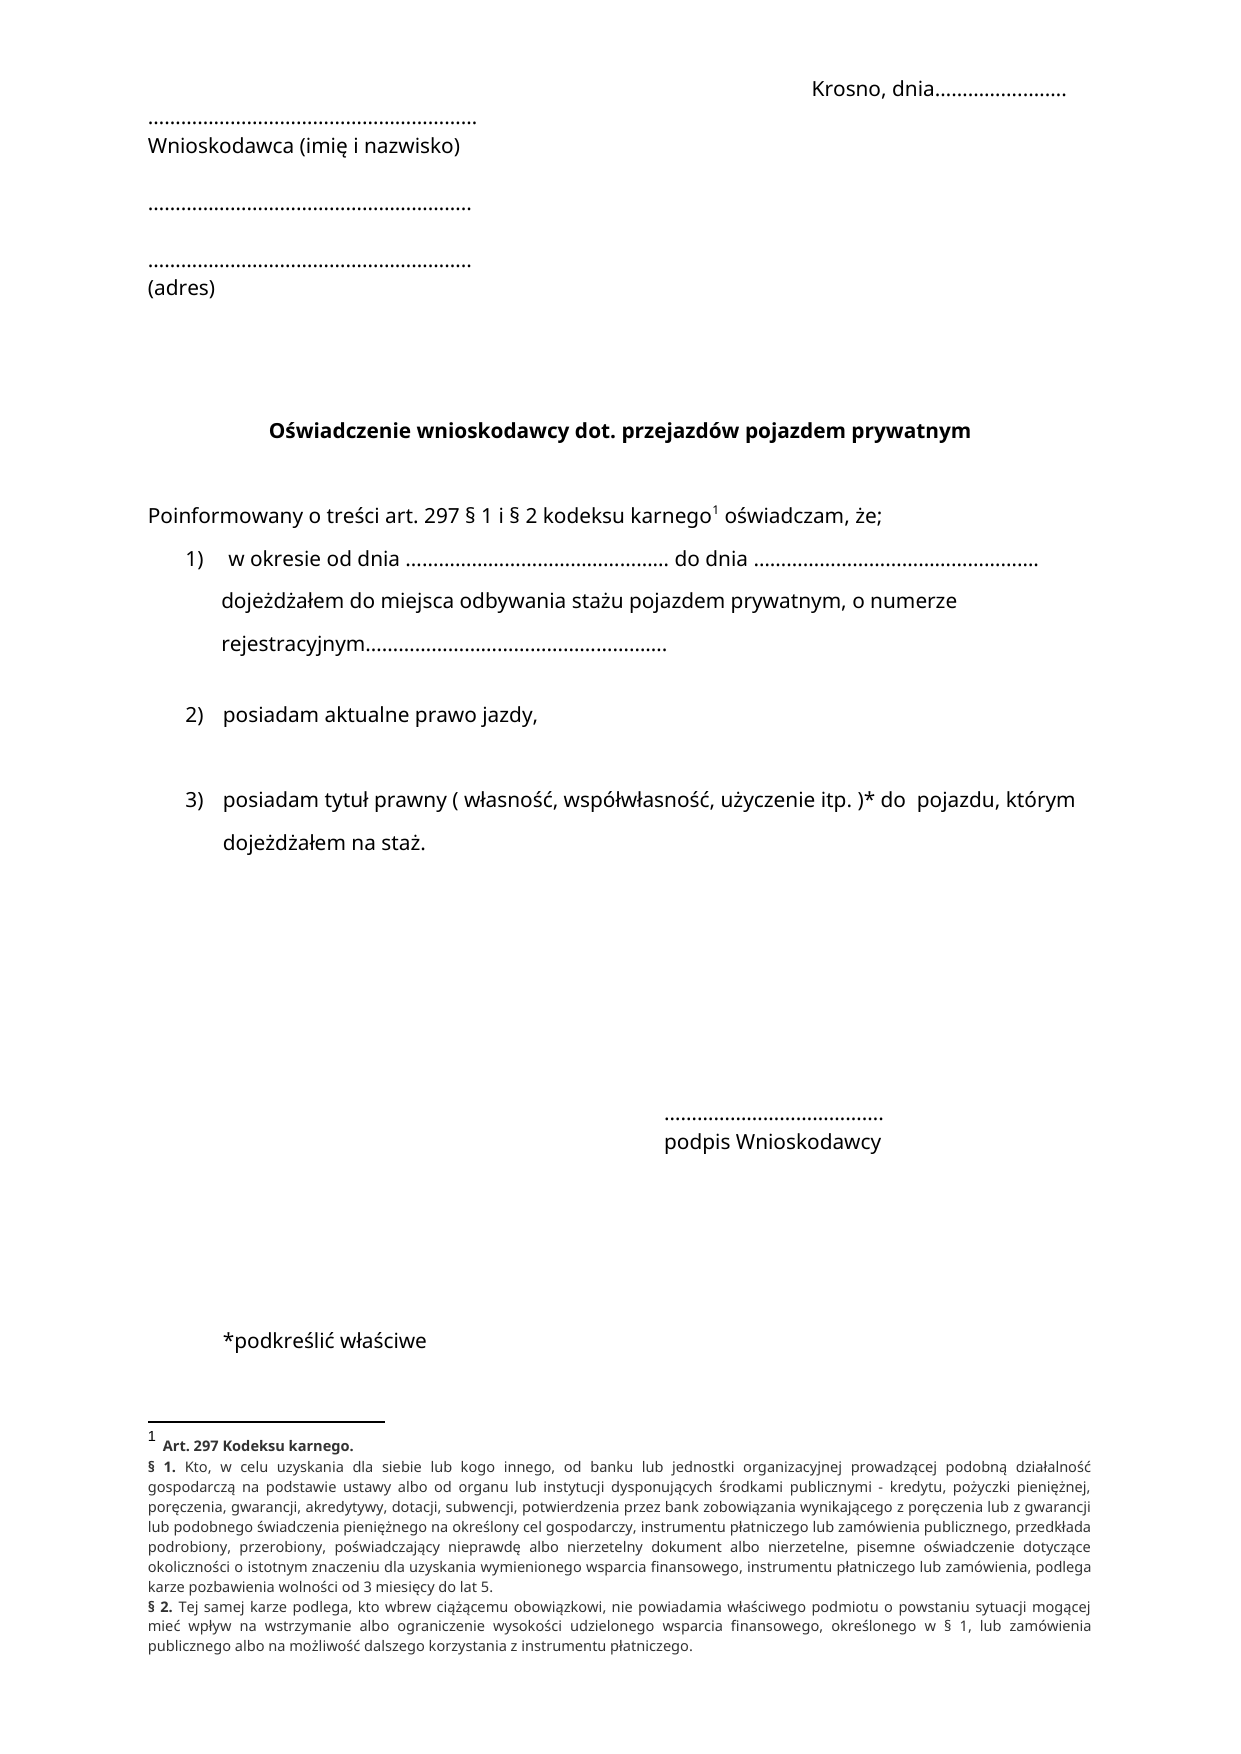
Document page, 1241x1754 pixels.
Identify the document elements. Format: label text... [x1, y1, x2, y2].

text …………………………………………………… [148, 102, 1093, 131]
list posiadam aktualne prawo jazdy, [185, 700, 1093, 729]
text podpis Wnioskodawcy [590, 1127, 1093, 1155]
text Wnioskodawca (imię i nazwisko) [148, 131, 1093, 159]
text ………………………………………………….. [148, 188, 1093, 216]
text *podkreślić właściwe [223, 1326, 1093, 1354]
text (adres) [148, 273, 1093, 302]
text dojeżdżałem do miejsca odbywania stażu pojazdem prywatnym, o numerze rejestracyjnym………………………………………………. [221, 587, 1093, 658]
list w okresie od dnia ………………………………………… do dnia ……………………………………………. [185, 544, 1093, 572]
list posiadam tytuł prawny ( własność, współwłasność, użyczenie itp. )* do pojazdu, którym dojeżdżałem na staż. [185, 786, 1093, 857]
text …………………………………. [590, 1098, 1093, 1127]
text ………………………………………………….. [148, 245, 1093, 273]
text Oświadczenie wnioskodawcy dot. przejazdów pojazdem prywatnym [148, 416, 1093, 444]
text Poinformowany o treści art. 297 § 1 i § 2 kodeksu karnego oświadczam, że; [148, 501, 1093, 530]
text Krosno, dnia……………..……. [738, 74, 1093, 102]
